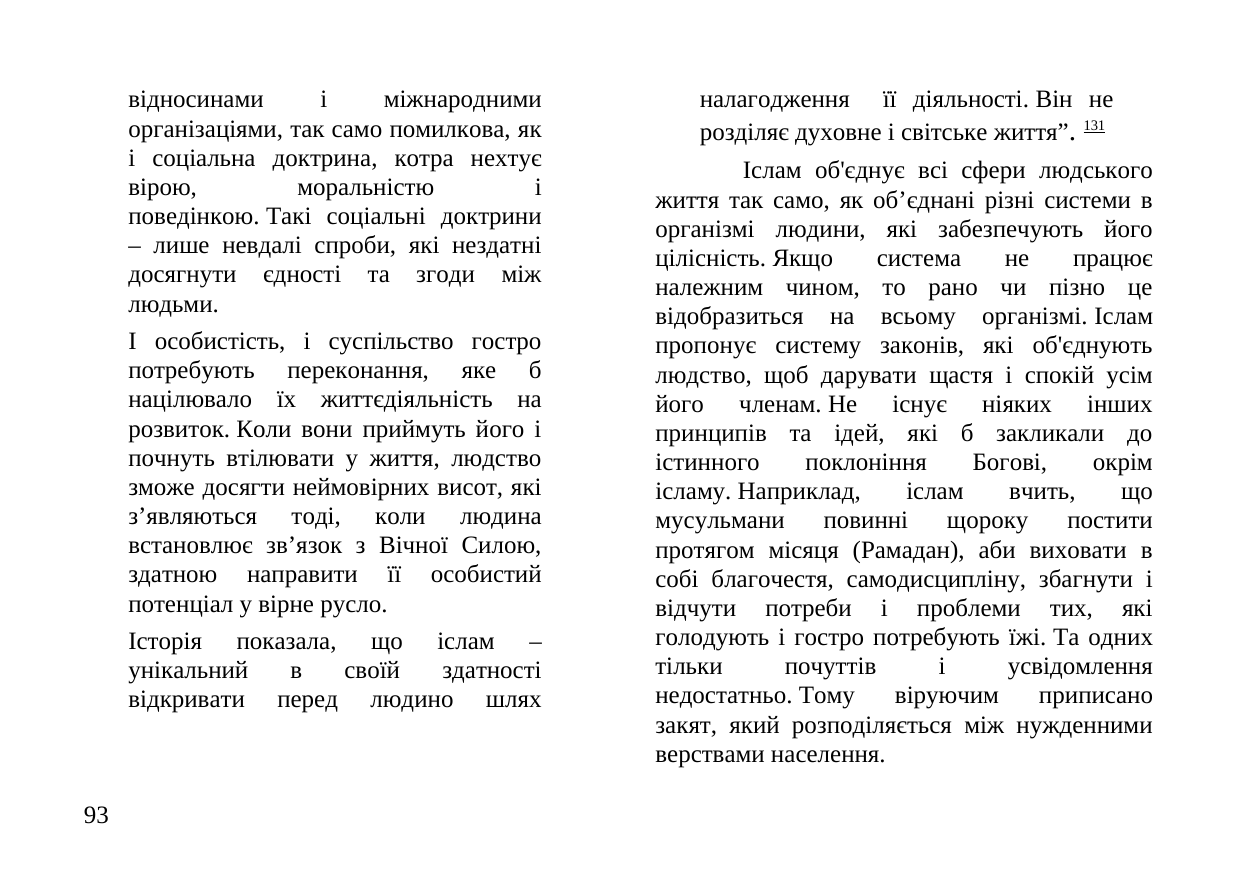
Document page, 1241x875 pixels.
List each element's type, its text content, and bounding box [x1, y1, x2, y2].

text Історія показала, що іслам – унікальний в своїй здатності відкривати перед людино шлях налагодження її діяльності. Він не розділяє духовне і світське життя”. 131 [699, 84, 1113, 147]
text І особистість, і суспільство гостро потребують переконання, яке б націлювало їх життєдіяльність на розвиток. Коли вони приймуть його і почнуть втілювати у життя, людство зможе досягти неймовірних висот, які з’являються тоді, коли людина встановлює зв’язок з Вічної Силою, здатною направити її особистий потенціал у вірне русло. [128, 326, 542, 617]
text Іслам об'єднує всі сфери людського життя так само, як об’єднані різні системи в організмі людини, які забезпечують його цілісність. Якщо система не працює належним чином, то рано чи пізно це відобразиться на всьому організмі. Іслам пропонує систему законів, які об'єднують людство, щоб дарувати щастя і спокій усім його членам. Не існує ніяких інших принципів та ідей, які б закликали до істинного поклоніння Богові, окрім ісламу. Наприклад, іслам вчить, що мусульмани повинні щороку постити протягом місяця (Рамадан), аби виховати в собі благочестя, самодисципліну, збагнути і відчути потреби і проблеми тих, які голодують і гостро потребують їжі. Та одних тільки почуттів і усвідомлення недостатньо. Тому віруючим приписано закят, який розподіляється між нужденними верствами населення. [655, 155, 1153, 768]
text Історія показала, що іслам – унікальний в своїй здатності відкривати перед людино шлях налагодження її діяльності. Він не розділяє духовне і світське життя”. 131 [128, 626, 542, 713]
